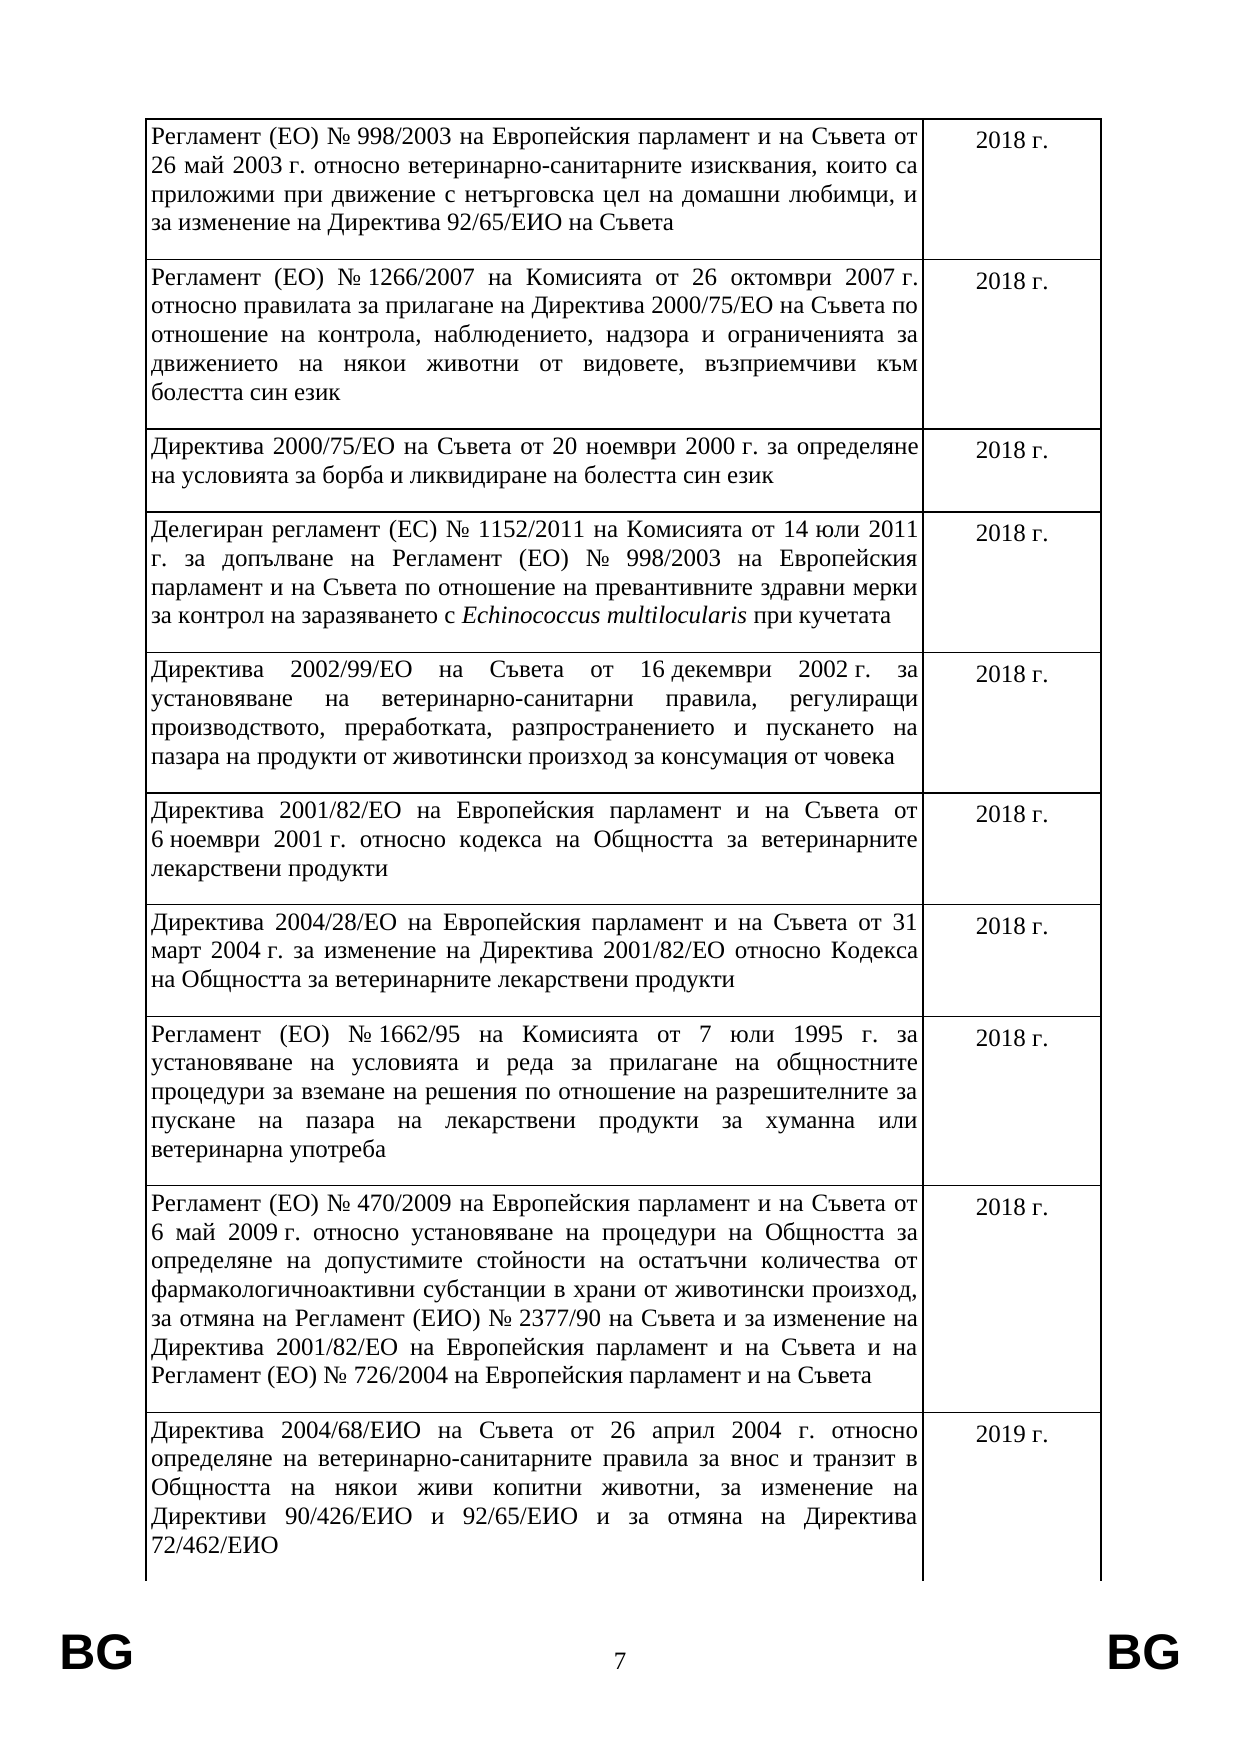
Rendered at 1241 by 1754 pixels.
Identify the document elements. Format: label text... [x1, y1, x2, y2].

table_cell Директива 2002/99/ЕО на Съвета от 16 декември 2002 г. за установяване на ветеринарно-санитарни правила, регулиращи производството, преработката, разпространението и пускането на пазара на продукти от животински произход за консумация от човека [147, 653, 922, 792]
table_cell Директива 2004/68/ЕИО на Съвета от 26 април 2004 г. относно определяне на ветеринарно-санитарните правила за внос и транзит в Общността на някои живи копитни животни, за изменение на Директиви 90/426/ЕИО и 92/65/ЕИО и за отмяна на Директива 72/462/ЕИО [147, 1413, 922, 1581]
table_cell Директива 2004/28/ЕО на Европейския парламент и на Съвета от 31 март 2004 г. за изменение на Директива 2001/82/ЕО относно Кодекса на Общността за ветеринарните лекарствени продукти [147, 905, 922, 1016]
table_cell 2018 г. [924, 905, 1100, 1016]
table_cell Регламент (ЕО) № 1662/95 на Комисията от 7 юли 1995 г. за установяване на условията и реда за прилагане на общностните процедури за вземане на решения по отношение на разрешителните за пускане на пазара на лекарствени продукти за хуманна или ветеринарна употреба [147, 1017, 922, 1185]
table_cell 2018 г. [924, 260, 1100, 428]
table_cell 2018 г. [924, 794, 1100, 904]
table_cell 2018 г. [924, 1186, 1100, 1412]
table_cell Делегиран регламент (ЕС) № 1152/2011 на Комисията от 14 юли 2011 г. за допълване на Регламент (ЕО) № 998/2003 на Европейския парламент и на Съвета по отношение на превантивните здравни мерки за контрол на заразяването с Echinococcus multilocularis при кучетата [147, 513, 922, 651]
table_cell Регламент (ЕО) № 1266/2007 на Комисията от 26 октомври 2007 г. относно правилата за прилагане на Директива 2000/75/ЕО на Съвета по отношение на контрола, наблюдението, надзора и ограниченията за движението на някои животни от видовете, възприемчиви към болестта син език [147, 260, 922, 428]
table_cell Директива 2000/75/ЕО на Съвета от 20 ноември 2000 г. за определяне на условията за борба и ликвидиране на болестта син език [147, 430, 922, 511]
table_cell 2019 г. [924, 1413, 1100, 1581]
table_cell Директива 2001/82/ЕО на Европейския парламент и на Съвета от 6 ноември 2001 г. относно кодекса на Общността за ветеринарните лекарствени продукти [147, 794, 922, 904]
table_cell Регламент (ЕО) № 998/2003 на Европейския парламент и на Съвета от 26 май 2003 г. относно ветеринарно-санитарните изисквания, които са приложими при движение с нетърговска цел на домашни любимци, и за изменение на Директива 92/65/ЕИО на Съвета [147, 120, 922, 259]
table_cell 2018 г. [924, 513, 1100, 651]
table_cell 2018 г. [924, 120, 1100, 259]
table_cell 2018 г. [924, 653, 1100, 792]
table_cell 2018 г. [924, 1017, 1100, 1185]
table_cell 2018 г. [924, 430, 1100, 511]
table_cell Регламент (ЕО) № 470/2009 на Европейския парламент и на Съвета от 6 май 2009 г. относно установяване на процедури на Общността за определяне на допустимите стойности на остатъчни количества от фармакологичноактивни субстанции в храни от животински произход, за отмяна на Регламент (ЕИО) № 2377/90 на Съвета и за изменение на Директива 2001/82/ЕО на Европейския парламент и на Съвета и на Регламент (ЕО) № 726/2004 на Европейския парламент и на Съвета [147, 1186, 922, 1412]
